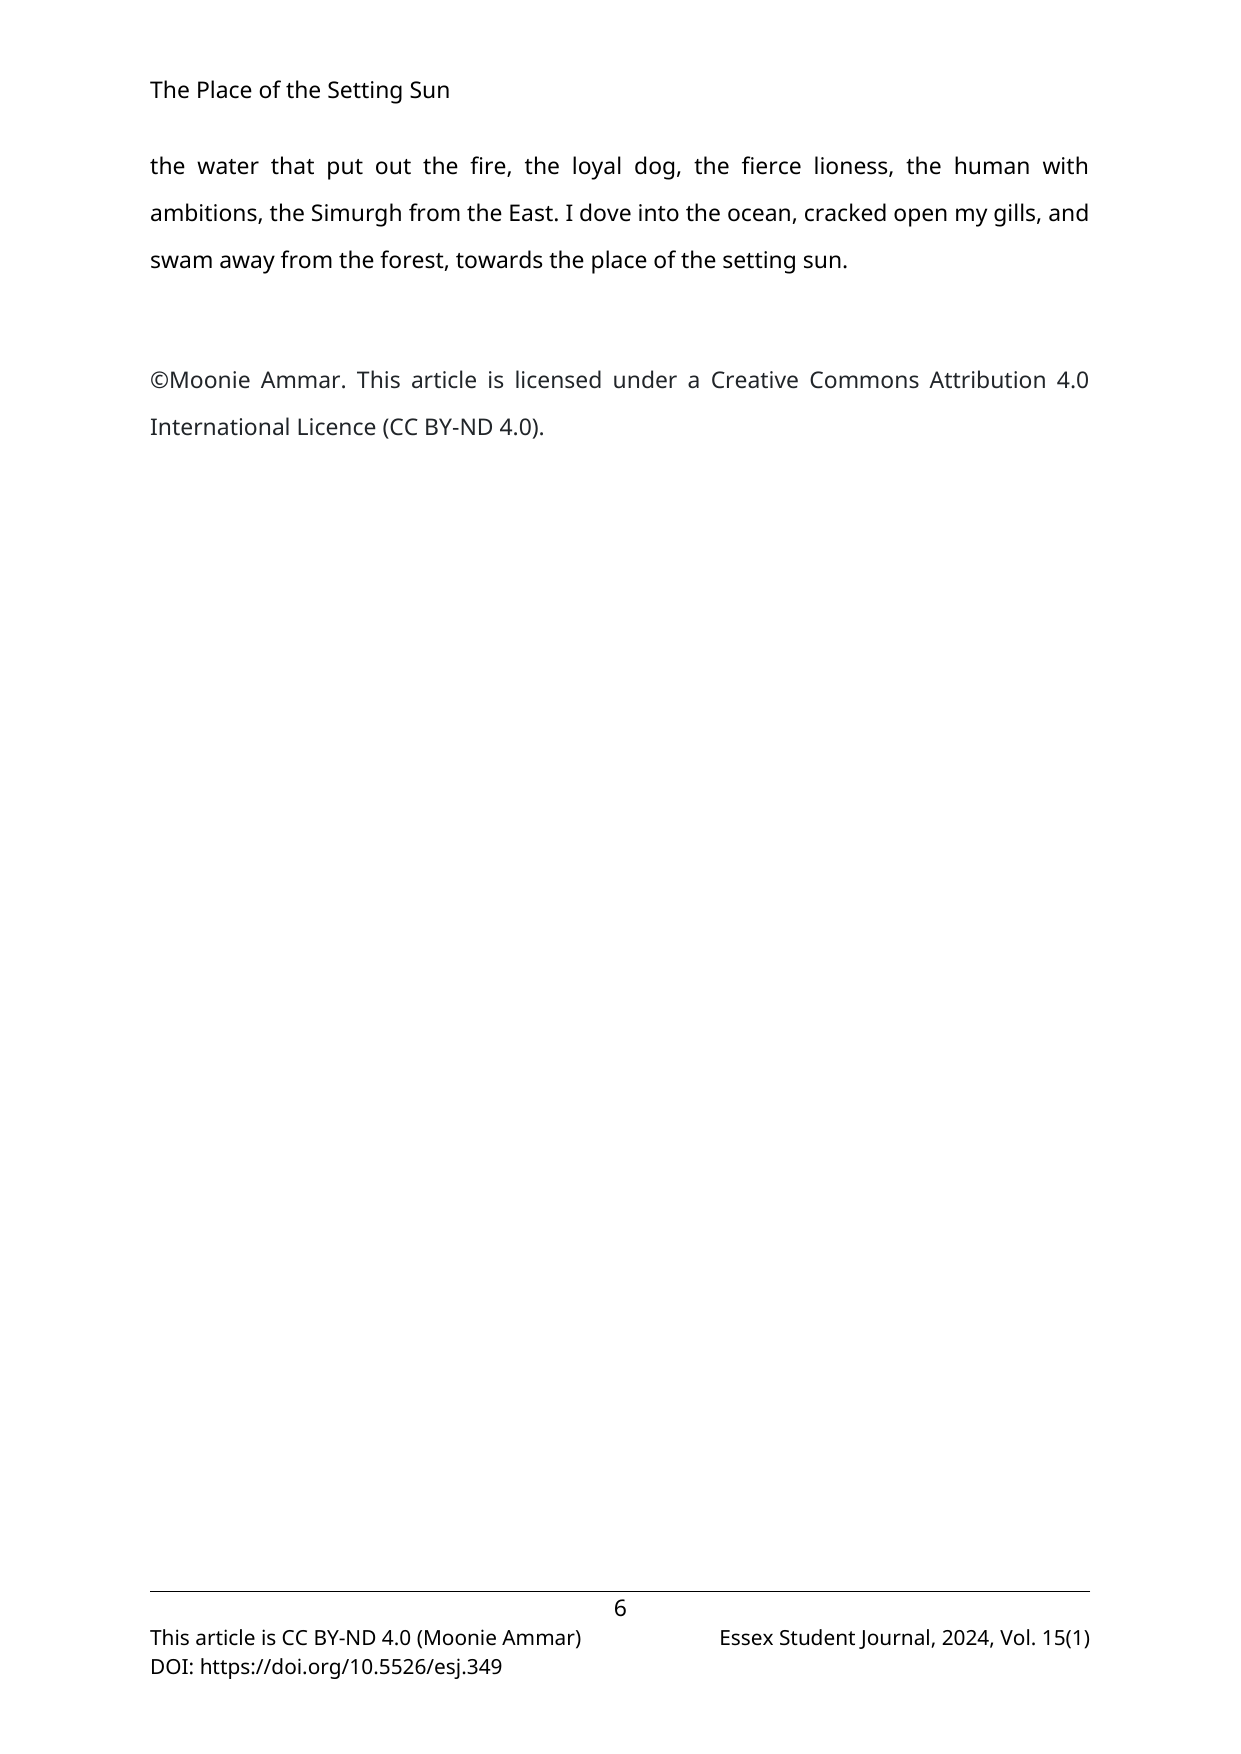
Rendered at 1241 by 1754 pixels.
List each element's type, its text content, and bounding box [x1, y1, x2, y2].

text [150, 150, 1090, 275]
text ©Moonie Ammar. This article is licensed under a Creative Commons Attribution 4.0 International Licence (CC BY-ND 4.0). [150, 395, 1090, 442]
